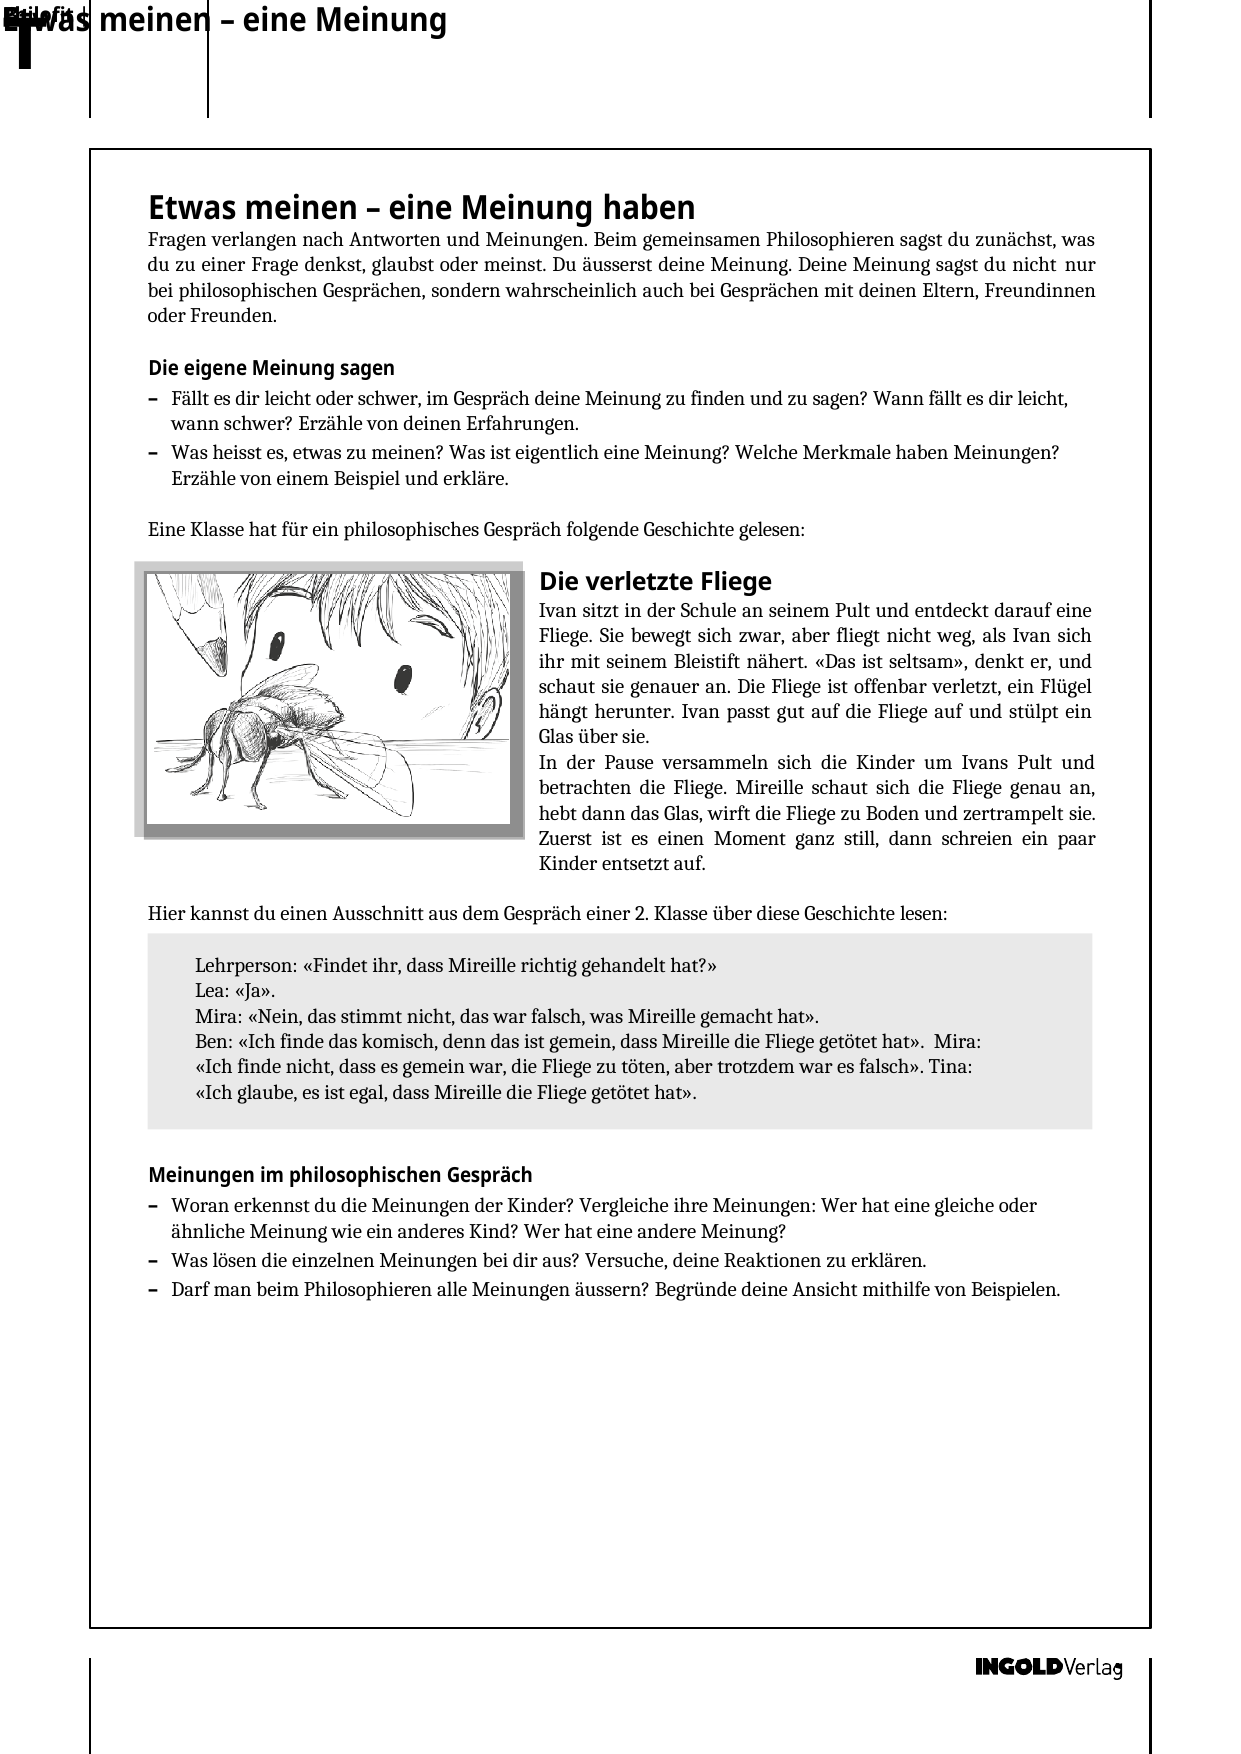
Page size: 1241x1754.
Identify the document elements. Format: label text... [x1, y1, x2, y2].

subtitle Meinungen im philosophischen Gespräch [148, 1160, 1109, 1188]
text Hier kannst du einen Ausschnitt aus dem Gespräch einer 2. Klasse über diese Geschichte lesen: [148, 902, 1109, 926]
text Eine Klasse hat für ein philosophisches Gespräch folgende Geschichte gelesen: [148, 518, 1109, 542]
subtitle Etwas meinen – eine Meinung haben [148, 187, 1109, 228]
subtitle Die eigene Meinung sagen [148, 353, 1109, 381]
subtitle Die verletzte Fliege [539, 564, 1109, 598]
list Was heisst es, etwas zu meinen? Was ist eigentlich eine Meinung? Welche Merkmale haben Meinungen? Erzähle von einem Beispiel und erkläre. [148, 437, 1093, 491]
list Darf man beim Philosophieren alle Meinungen äussern? Begründe deine Ansicht mithilfe von Beispielen. [148, 1274, 1109, 1302]
list Was lösen die einzelnen Meinungen bei dir aus? Versuche, deine Reaktionen zu erklären. [148, 1245, 1109, 1273]
text Fragen verlangen nach Antworten und Meinungen. Beim gemeinsamen Philosophieren sagst du zunächst, was du zu einer Frage denkst, glaubst oder meinst. Du äusserst deine Meinung. Deine Meinung sagst du nicht nur bei philosophischen Gesprächen, sondern wahrscheinlich auch bei Gesprächen mit deinen Eltern, Freundinnen oder Freunden. [147, 228, 1096, 328]
list Fällt es dir leicht oder schwer, im Gespräch deine Meinung zu finden und zu sagen? Wann fällt es dir leicht, wann schwer? Erzähle von deinen Erfahrungen. [148, 383, 1093, 436]
text In der Pause versammeln sich die Kinder um Ivans Pult und betrachten die Fliege. Mireille schaut sich die Fliege genau an, hebt dann das Glas, wirft die Fliege zu Boden und zertrampelt sie. Zuerst ist es einen Moment ganz still, dann schreien ein paar Kinder entsetzt auf. [538, 751, 1096, 876]
list Woran erkennst du die Meinungen der Kinder? Vergleiche ihre Meinungen: Wer hat eine gleiche oder ähnliche Meinung wie ein anderes Kind? Wer hat eine andere Meinung? [148, 1190, 1093, 1243]
picture [147, 574, 510, 824]
text Ivan sitzt in der Schule an seinem Pult und entdeckt darauf eine Fliege. Sie bewegt sich zwar, aber fliegt nicht weg, als Ivan sich ihr mit seinem Bleistift nähert. «Das ist seltsam», denkt er, und schaut sie genauer an. Die Fliege ist offenbar verletzt, ein Flügel hängt herunter. Ivan passt gut auf die Fliege auf und stülpt ein Glas über sie. [538, 599, 1092, 749]
